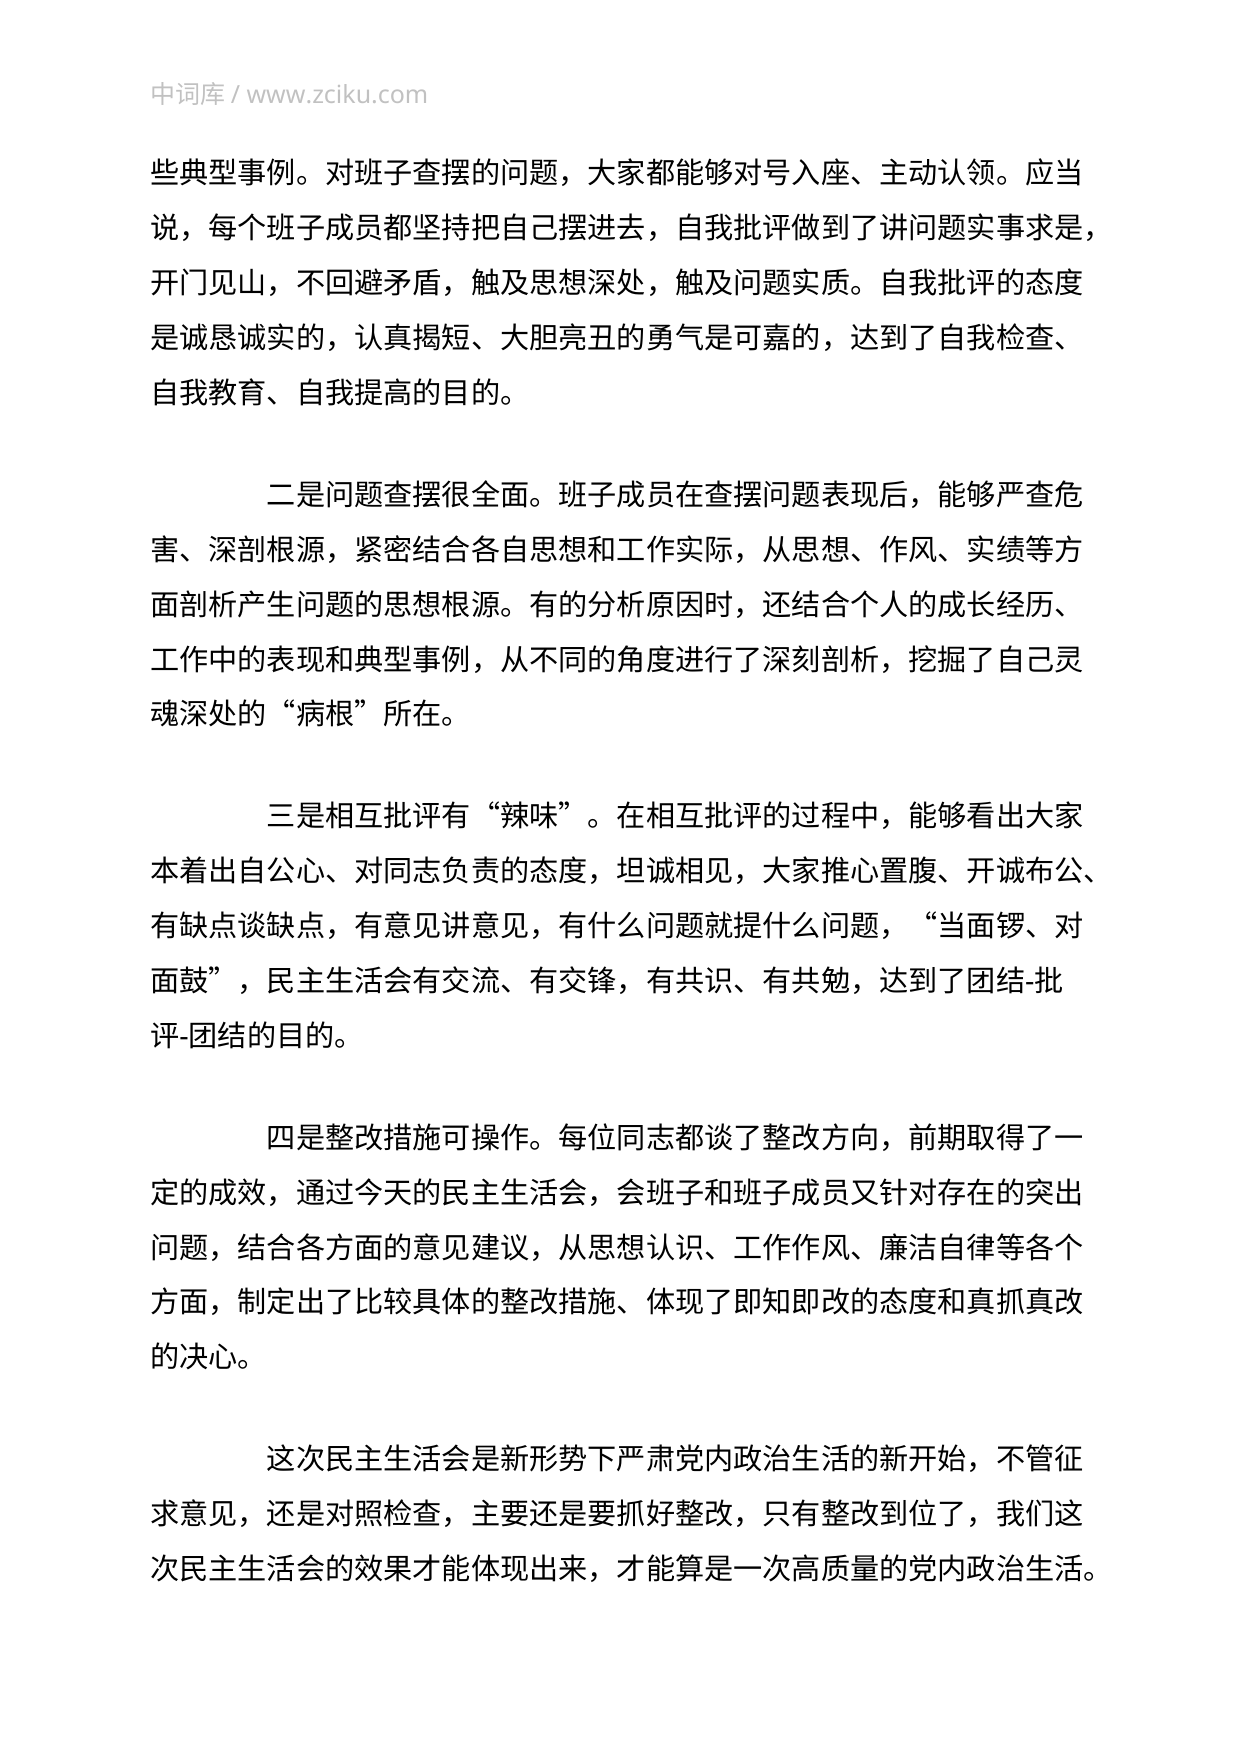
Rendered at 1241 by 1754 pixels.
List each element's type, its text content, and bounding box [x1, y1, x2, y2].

text 四是整改措施可操作。每位同志都谈了整改方向，前期取得了一定的成效，通过今天的民主生活会，会班子和班子成员又针对存在的突出问题，结合各方面的意见建议，从思想认识、工作作风、廉洁自律等各个方面，制定出了比较具体的整改措施、体现了即知即改的态度和真抓真改的决心。 [150, 1114, 1090, 1376]
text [150, 1436, 1090, 1588]
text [150, 150, 1090, 412]
text 二是问题查摆很全面。班子成员在查摆问题表现后，能够严查危害、深剖根源，紧密结合各自思想和工作实际，从思想、作风、实绩等方面剖析产生问题的思想根源。有的分析原因时，还结合个人的成长经历、工作中的表现和典型事例，从不同的角度进行了深刻剖析，挖掘了自己灵魂深处的“病根”所在。 [150, 471, 1090, 733]
text 三是相互批评有“辣味”。在相互批评的过程中，能够看出大家本着出自公心、对同志负责的态度，坦诚相见，大家推心置腹、开诚布公、有缺点谈缺点，有意见讲意见，有什么问题就提什么问题，“当面锣、对面鼓”，民主生活会有交流、有交锋，有共识、有共勉，达到了团结-批评-团结的目的。 [150, 793, 1090, 1055]
